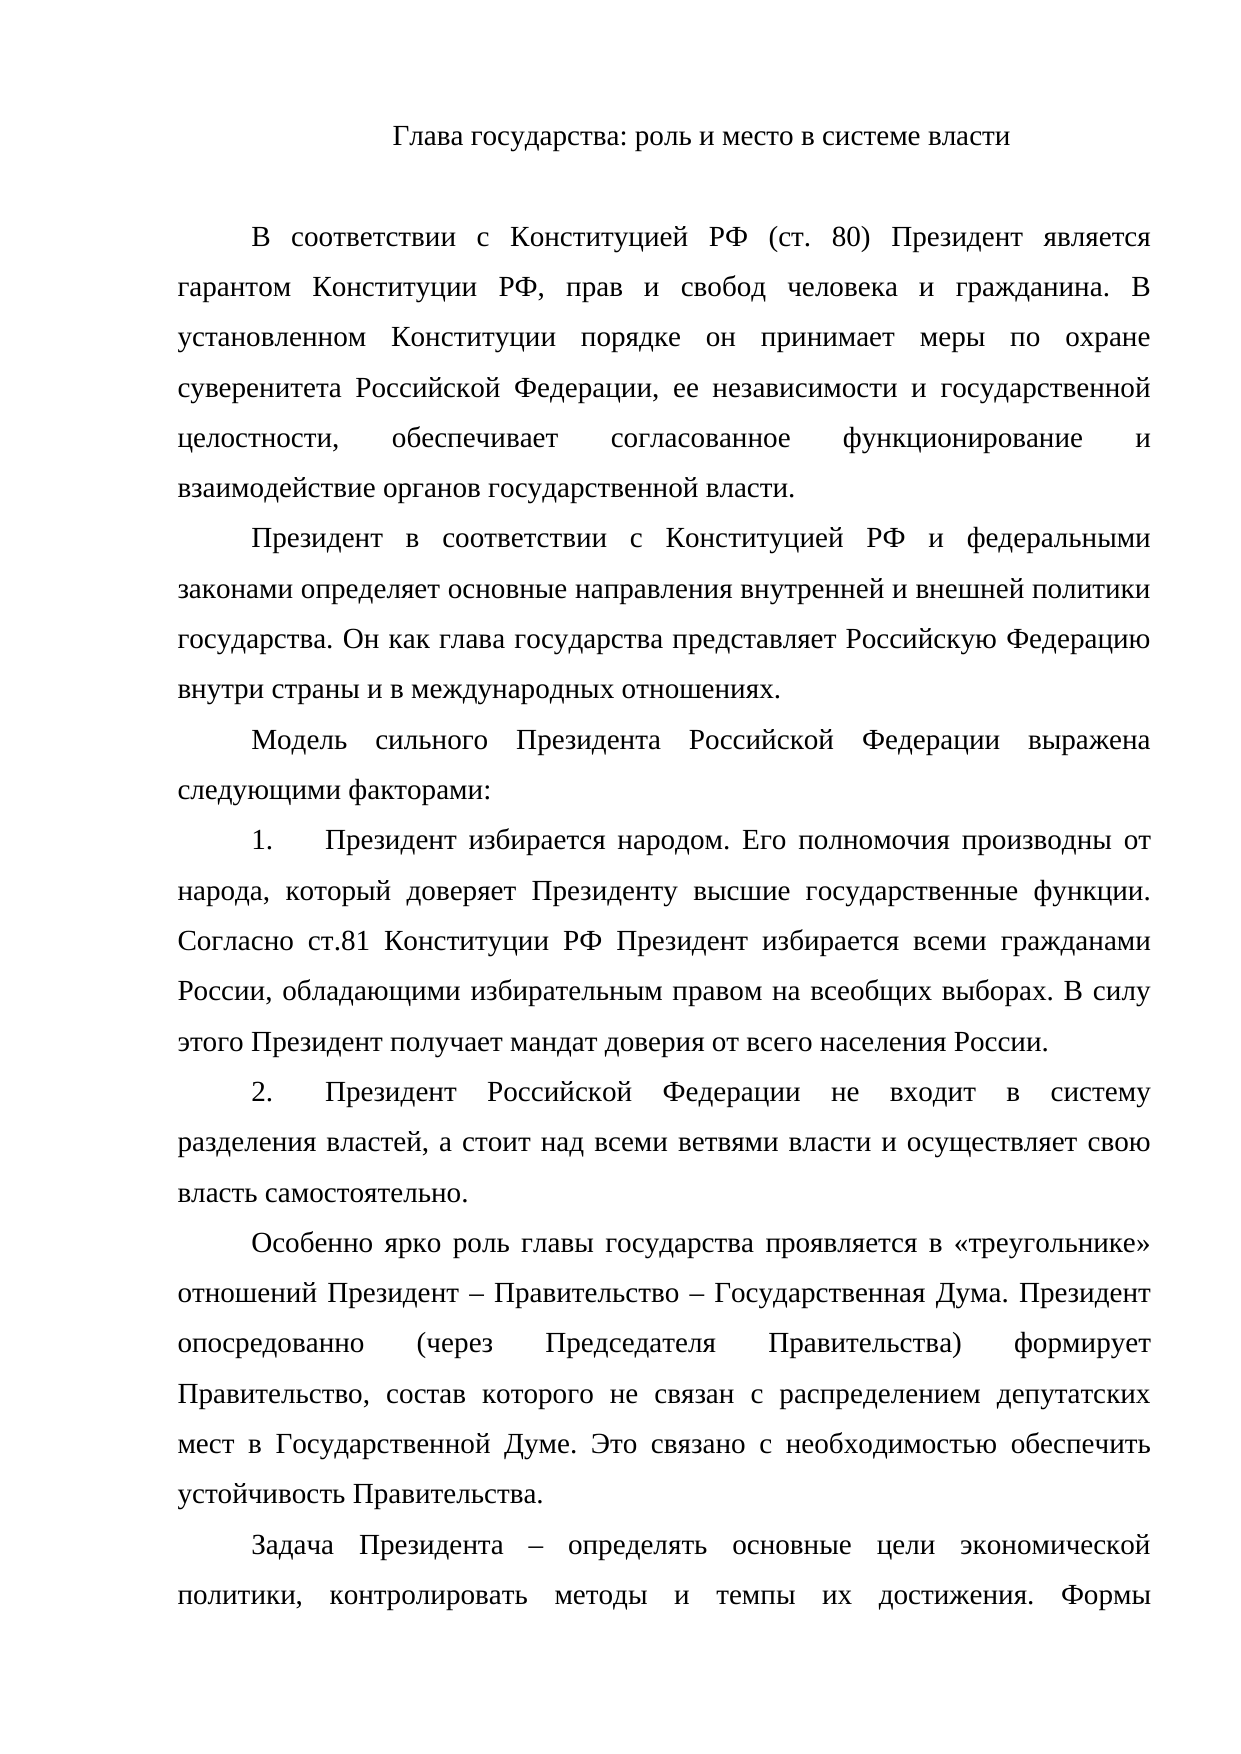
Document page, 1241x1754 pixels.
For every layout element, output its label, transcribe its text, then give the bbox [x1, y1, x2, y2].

text Президент в соответствии с Конституцией РФ и федеральными законами определяет основные направления внутренней и внешней политики государства. Он как глава государства представляет Российскую Федерацию внутри страны и в международных отношениях. [177, 521, 1152, 705]
text Глава государства: роль и место в системе власти [177, 118, 1152, 152]
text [177, 1527, 1152, 1611]
list Президент избирается народом. Его полномочия производны от народа, который доверяет Президенту высшие государственные функции. Согласно ст.81 Конституции РФ Президент избирается всеми гражданами России, обладающими избирательным правом на всеобщих выборах. В силу этого Президент получает мандат доверия от всего населения России. [177, 822, 1152, 1057]
text Модель сильного Президента Российской Федерации выражена следующими факторами: [177, 722, 1152, 806]
text Особенно ярко роль главы государства проявляется в «треугольнике» отношений Президент – Правительство – Государственная Дума. Президент опосредованно (через Председателя Правительства) формирует Правительство, состав которого не связан с распределением депутатских мест в Государственной Думе. Это связано с необходимостью обеспечить устойчивость Правительства. [177, 1225, 1152, 1510]
text В соответствии с Конституцией РФ (ст. 80) Президент является гарантом Конституции РФ, прав и свобод человека и гражданина. В установленном Конституции порядке он принимает меры по охране суверенитета Российской Федерации, ее независимости и государственной целостности, обеспечивает согласованное функционирование и взаимодействие органов государственной власти. [177, 219, 1152, 504]
list Президент Российской Федерации не входит в систему разделения властей, а стоит над всеми ветвями власти и осуществляет свою власть самостоятельно. [177, 1074, 1152, 1208]
